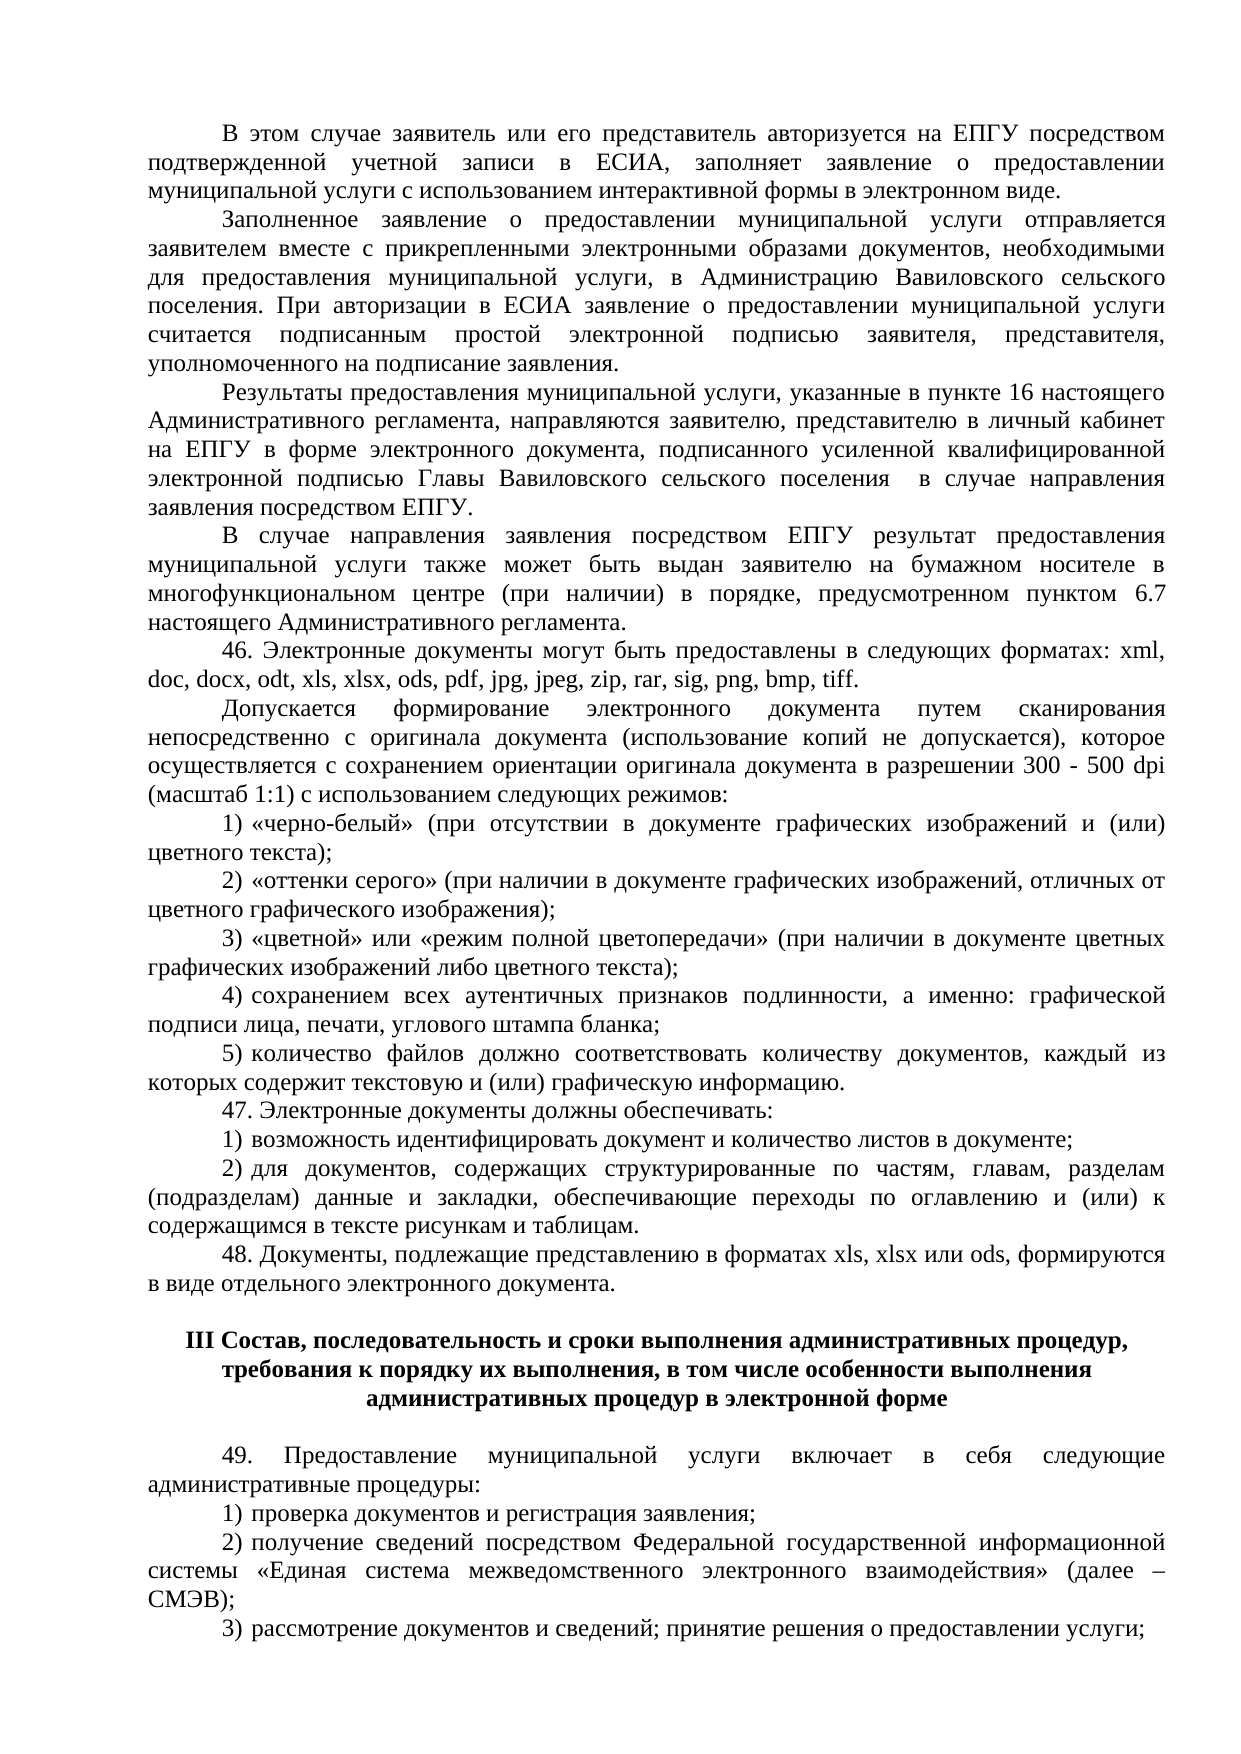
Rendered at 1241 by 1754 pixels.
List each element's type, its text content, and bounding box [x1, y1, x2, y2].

text Допускается формирование электронного документа путем сканирования непосредственно с оригинала документа (использование копий не допускается), которое осуществляется с сохранением ориентации оригинала документа в разрешении 300 - 500 dpi (масштаб 1:1) с использованием следующих режимов: [148, 693, 1166, 808]
text 47. Электронные документы должны обеспечивать: [148, 1096, 1166, 1124]
list «черно-белый» (при отсутствии в документе графических изображений и (или) цветного текста); [148, 808, 1166, 866]
list проверка документов и регистрация заявления; [148, 1498, 1166, 1527]
list получение сведений посредством Федеральной государственной информационной системы «Единая система межведомственного электронного взаимодействия» (далее – СМЭВ); [148, 1527, 1166, 1613]
text 48. Документы, подлежащие представлению в форматах xls, xlsx или ods, формируются в виде отдельного электронного документа. [148, 1239, 1166, 1297]
text В этом случае заявитель или его представитель авторизуется на ЕПГУ посредством подтвержденной учетной записи в ЕСИА, заполняет заявление о предоставлении муниципальной услуги с использованием интерактивной формы в электронном виде. [148, 118, 1166, 204]
text Результаты предоставления муниципальной услуги, указанные в пункте 16 настоящего Административного регламента, направляются заявителю, представителю в личный кабинет на ЕПГУ в форме электронного документа, подписанного усиленной квалифицированной электронной подписью Главы Вавиловского сельского поселения в случае направления заявления посредством ЕПГУ. [148, 377, 1166, 521]
text 46. Электронные документы могут быть предоставлены в следующих форматах: xml, doc, docx, odt, xls, xlsx, ods, pdf, jpg, jpeg, zip, rar, sig, png, bmp, tiff. [148, 636, 1166, 693]
list «цветной» или «режим полной цветопередачи» (при наличии в документе цветных графических изображений либо цветного текста); [148, 923, 1166, 981]
text III Состав, последовательность и сроки выполнения административных процедур, требования к порядку их выполнения, в том числе особенности выполнения административных процедур в электронной форме [148, 1326, 1166, 1412]
text Заполненное заявление о предоставлении муниципальной услуги отправляется заявителем вместе с прикрепленными электронными образами документов, необходимыми для предоставления муниципальной услуги, в Администрацию Вавиловского сельского поселения. При авторизации в ЕСИА заявление о предоставлении муниципальной услуги считается подписанным простой электронной подписью заявителя, представителя, уполномоченного на подписание заявления. [148, 204, 1166, 377]
list рассмотрение документов и сведений; принятие решения о предоставлении услуги; [148, 1613, 1166, 1642]
list сохранением всех аутентичных признаков подлинности, а именно: графической подписи лица, печати, углового штампа бланка; [148, 981, 1166, 1038]
list количество файлов должно соответствовать количеству документов, каждый из которых содержит текстовую и (или) графическую информацию. [148, 1038, 1166, 1096]
list возможность идентифицировать документ и количество листов в документе; [148, 1124, 1166, 1153]
list для документов, содержащих структурированные по частям, главам, разделам (подразделам) данные и закладки, обеспечивающие переходы по оглавлению и (или) к содержащимся в тексте рисункам и таблицам. [148, 1153, 1166, 1239]
list «оттенки серого» (при наличии в документе графических изображений, отличных от цветного графического изображения); [148, 866, 1166, 923]
text 49. Предоставление муниципальной услуги включает в себя следующие административные процедуры: [148, 1441, 1166, 1498]
text В случае направления заявления посредством ЕПГУ результат предоставления муниципальной услуги также может быть выдан заявителю на бумажном носителе в многофункциональном центре (при наличии) в порядке, предусмотренном пунктом 6.7 настоящего Административного регламента. [148, 521, 1166, 636]
